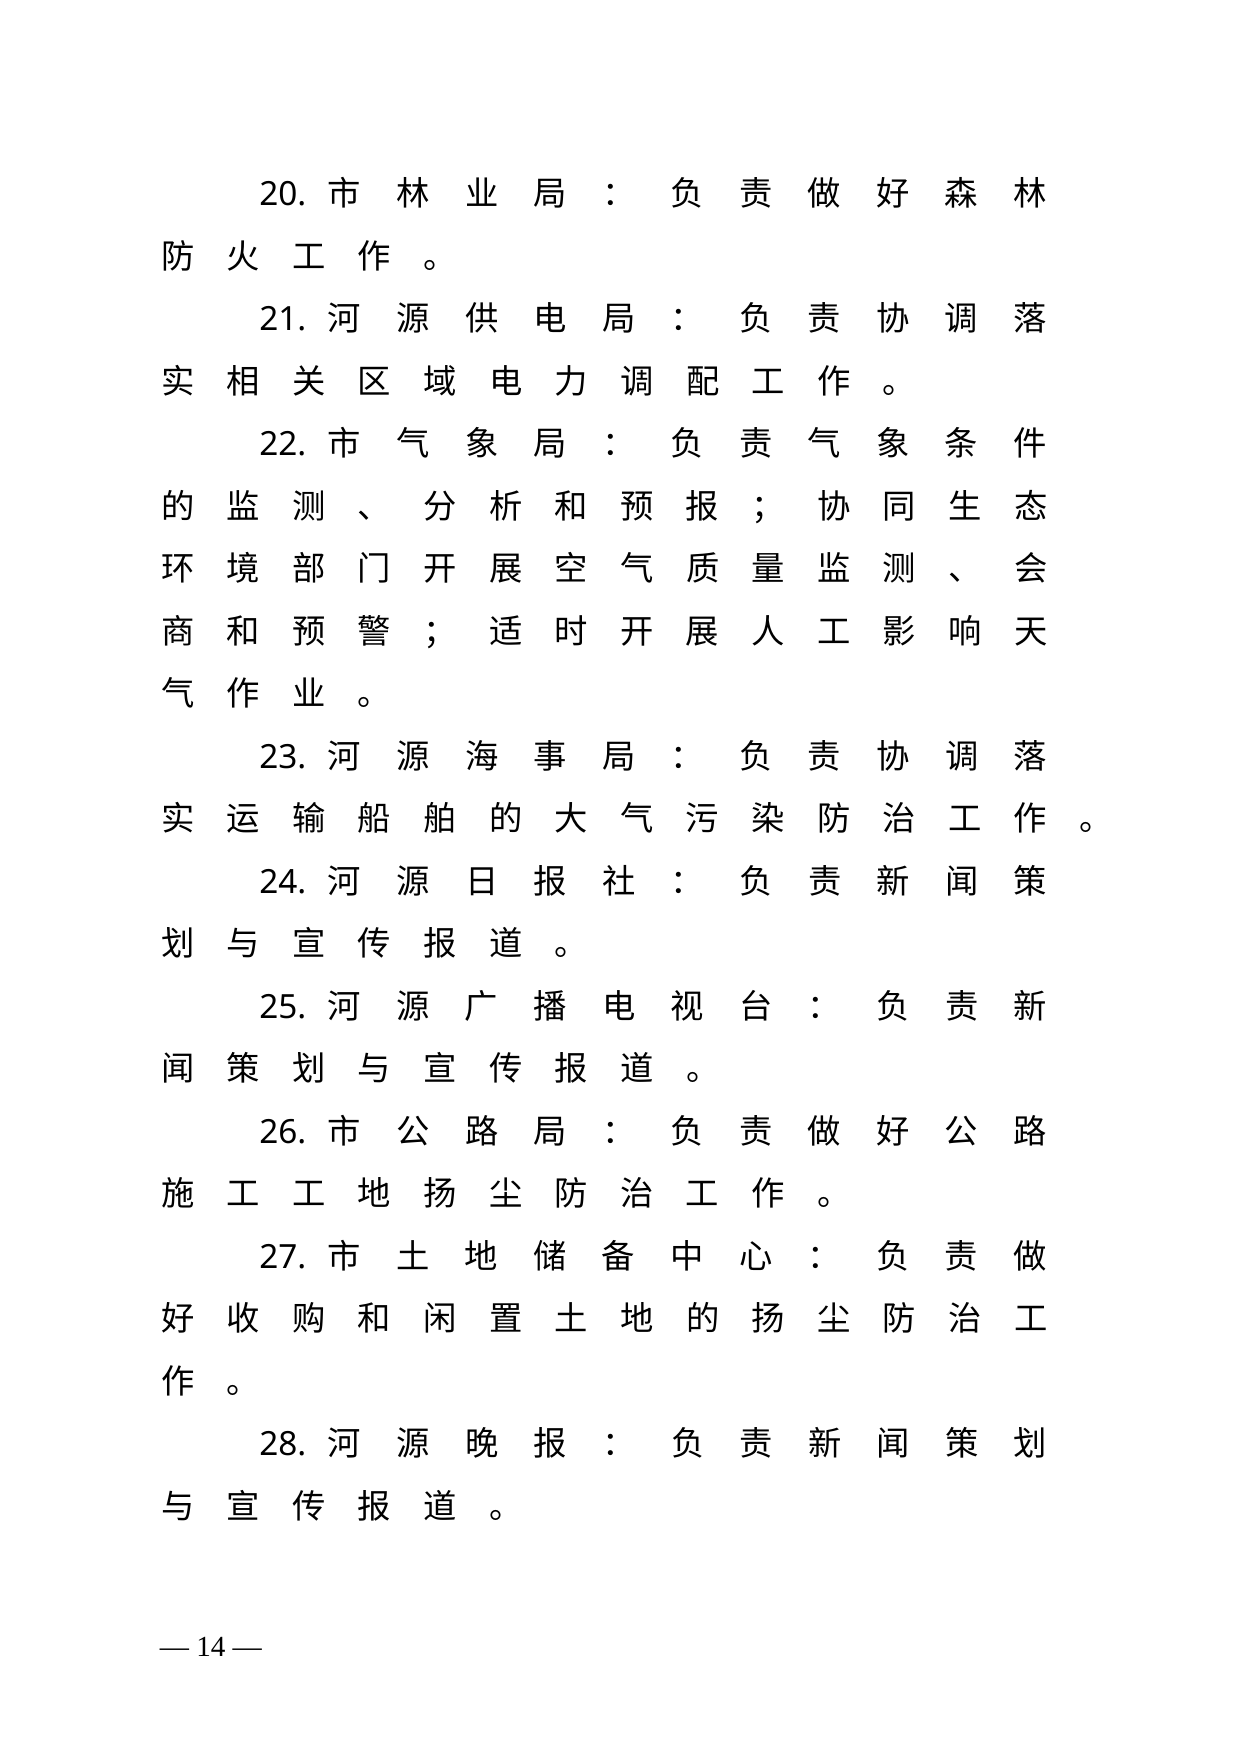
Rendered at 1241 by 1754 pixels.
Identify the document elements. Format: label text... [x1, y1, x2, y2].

text 26.市公路局：负责做好公路施工工地扬尘防治工作。 [161, 1097, 1079, 1222]
text 23.河源海事局：负责协调落实运输船舶的大气污染防治工作。 [161, 722, 1079, 847]
text 27.市土地储备中心：负责做好收购和闲置土地的扬尘防治工作。 [161, 1222, 1079, 1410]
text 25.河源广播电视台：负责新闻策划与宣传报道。 [161, 972, 1079, 1097]
text 24.河源日报社：负责新闻策划与宣传报道。 [161, 847, 1079, 972]
text 22.市气象局：负责气象条件的监测、分析和预报；协同生态环境部门开展空气质量监测、会商和预警；适时开展人工影响天气作业。 [161, 410, 1079, 722]
text 21.河源供电局：负责协调落实相关区域电力调配工作。 [161, 285, 1079, 410]
text 28.河源晚报：负责新闻策划与宣传报道。 [161, 1410, 1079, 1535]
text 20.市林业局：负责做好森林防火工作。 [161, 160, 1079, 285]
